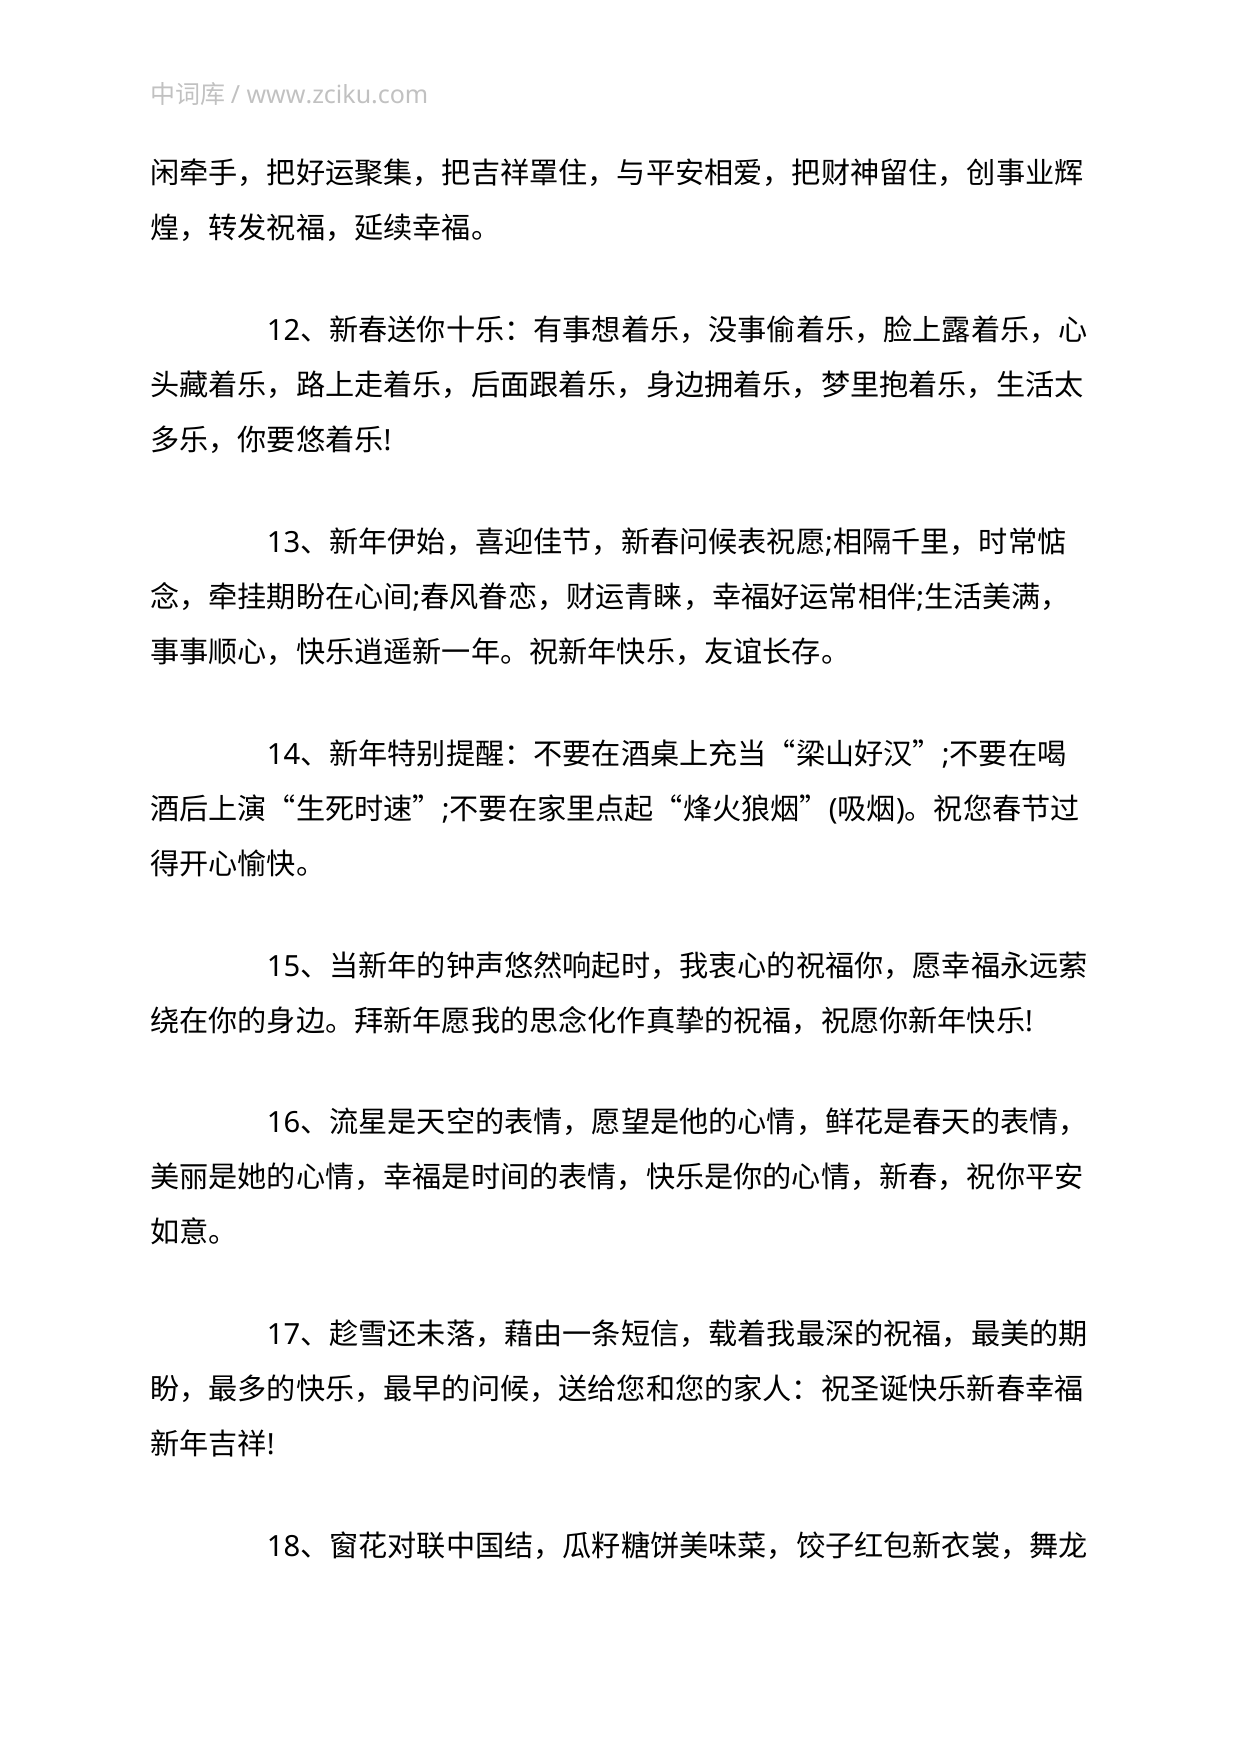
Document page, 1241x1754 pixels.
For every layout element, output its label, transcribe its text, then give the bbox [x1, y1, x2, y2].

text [150, 1523, 1090, 1565]
text 17、趁雪还未落，藉由一条短信，载着我最深的祝福，最美的期盼，最多的快乐，最早的问候，送给您和您的家人：祝圣诞快乐新春幸福新年吉祥! [150, 1311, 1090, 1463]
text 16、流星是天空的表情，愿望是他的心情，鲜花是春天的表情，美丽是她的心情，幸福是时间的表情，快乐是你的心情，新春，祝你平安如意。 [150, 1099, 1090, 1251]
text 15、当新年的钟声悠然响起时，我衷心的祝福你，愿幸福永远萦绕在你的身边。拜新年愿我的思念化作真挚的祝福，祝愿你新年快乐! [150, 942, 1090, 1039]
text 14、新年特别提醒：不要在酒桌上充当“梁山好汉”;不要在喝酒后上演“生死时速”;不要在家里点起“烽火狼烟”(吸烟)。祝您春节过得开心愉快。 [150, 730, 1090, 883]
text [150, 150, 1090, 247]
text 12、新春送你十乐：有事想着乐，没事偷着乐，脸上露着乐，心头藏着乐，路上走着乐，后面跟着乐，身边拥着乐，梦里抱着乐，生活太多乐，你要悠着乐! [150, 307, 1090, 459]
text 13、新年伊始，喜迎佳节，新春问候表祝愿;相隔千里，时常惦念，牵挂期盼在心间;春风眷恋，财运青睐，幸福好运常相伴;生活美满，事事顺心，快乐逍遥新一年。祝新年快乐，友谊长存。 [150, 518, 1090, 671]
